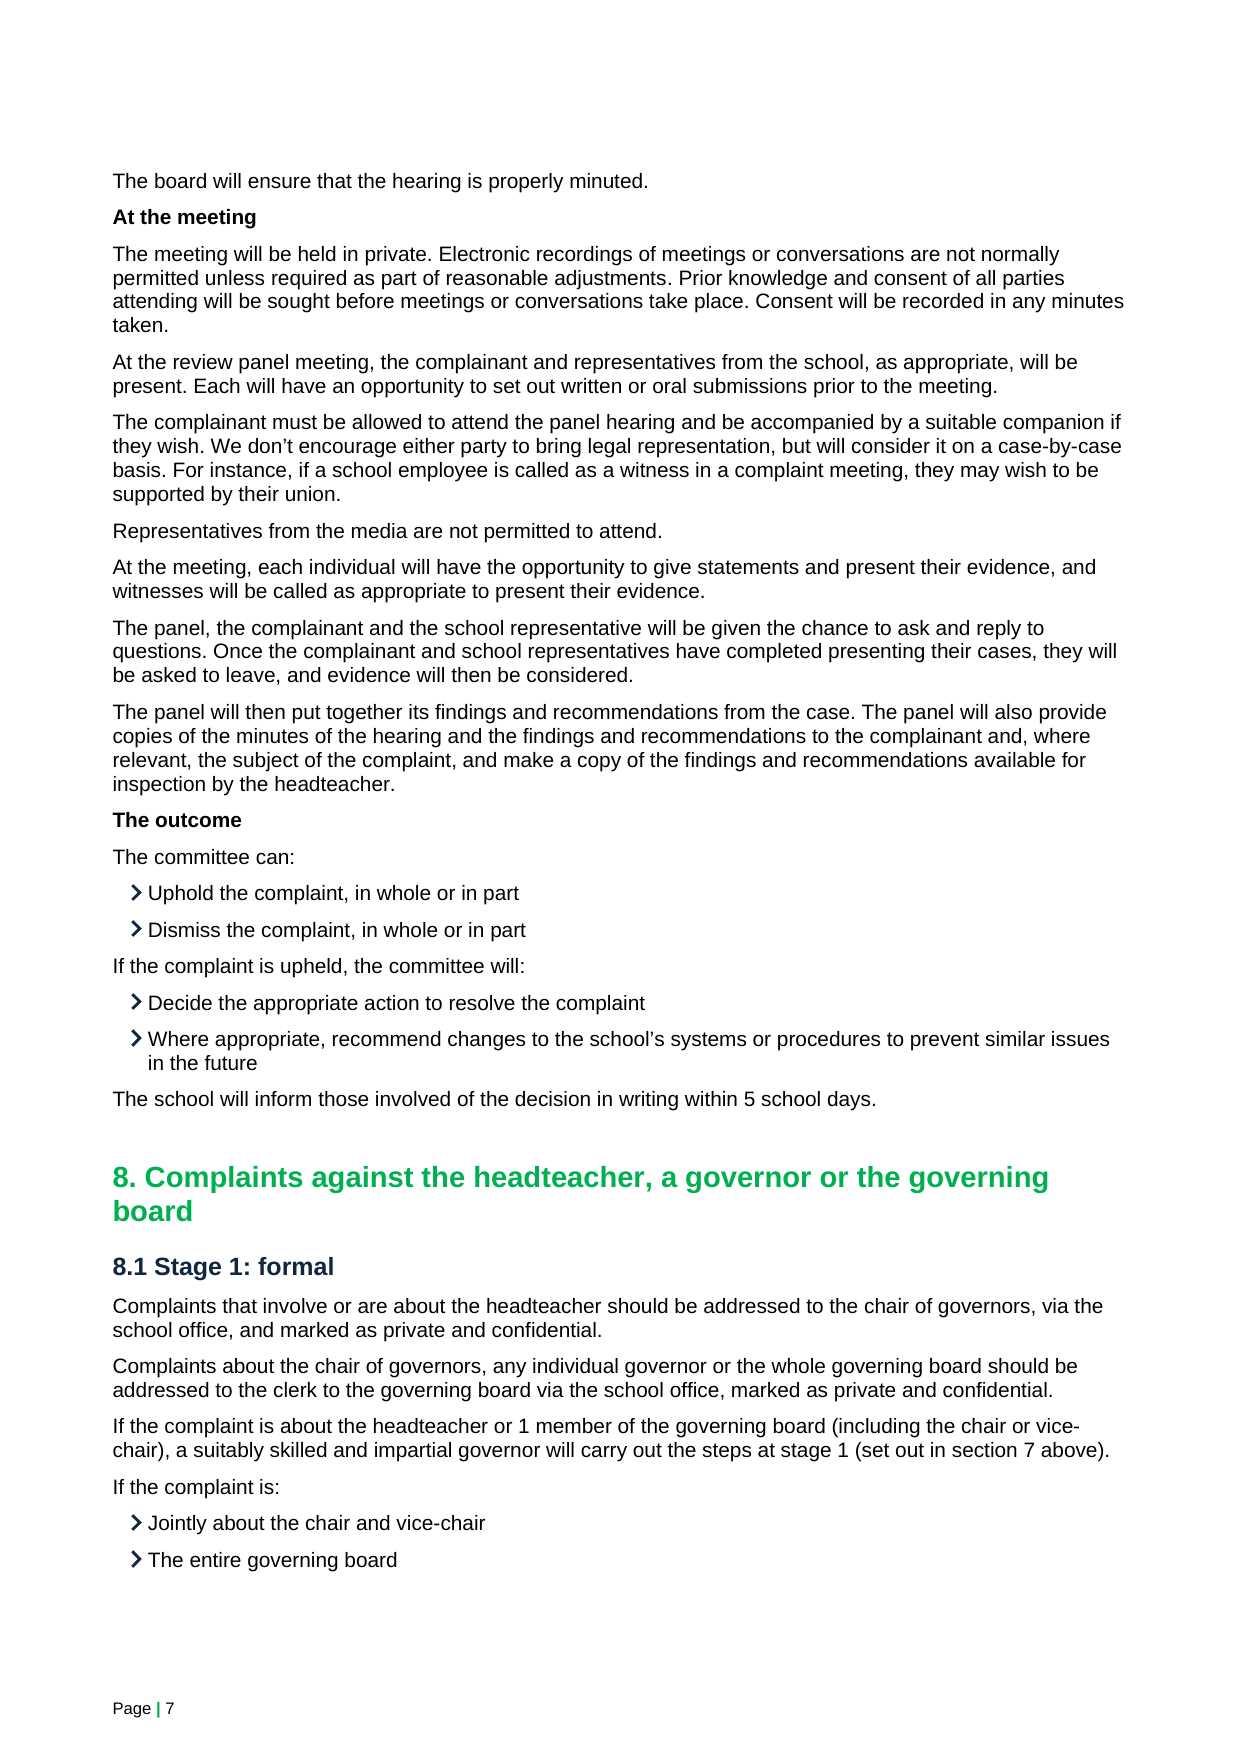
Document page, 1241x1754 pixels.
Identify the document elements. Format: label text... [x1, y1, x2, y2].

text At the review panel meeting, the complainant and representatives from the school, as appropriate, will be present. Each will have an opportunity to set out written or oral submissions prior to the meeting. [112, 350, 1128, 398]
picture [131, 993, 142, 1010]
list Uphold the complaint, in whole or in part [130, 881, 1128, 905]
picture [131, 1550, 142, 1568]
picture [131, 920, 142, 937]
text Complaints that involve or are about the headteacher should be addressed to the chair of governors, via the school office, and marked as private and confidential. [112, 1293, 1128, 1341]
list The entire governing board [130, 1548, 1128, 1572]
text The board will ensure that the hearing is properly minuted. [112, 168, 1128, 192]
picture [131, 1514, 142, 1531]
list Jointly about the chair and vice-chair [130, 1511, 1128, 1535]
text The panel, the complainant and the school representative will be given the chance to ask and reply to questions. Once the complainant and school representatives have completed presenting their cases, they will be asked to leave, and evidence will then be considered. [112, 615, 1128, 687]
picture [131, 884, 142, 901]
text The complainant must be allowed to attend the panel hearing and be accompanied by a suitable companion if they wish. We don’t encourage either party to bring legal representation, but will consider it on a case-by-case basis. For instance, if a school employee is called as a witness in a complaint meeting, they may wish to be supported by their union. [112, 410, 1128, 506]
text If the complaint is: [112, 1475, 1128, 1499]
text 8.1 Stage 1: formal [112, 1252, 1128, 1281]
text The school will inform those involved of the decision in writing within 5 school days. [112, 1087, 1128, 1111]
text Representatives from the media are not permitted to attend. [112, 518, 1128, 542]
text At the meeting [112, 205, 1128, 229]
text If the complaint is about the headteacher or 1 member of the governing board (including the chair or vice-chair), a suitably skilled and impartial governor will carry out the steps at stage 1 (set out in section 7 above). [112, 1414, 1128, 1462]
text If the complaint is upheld, the committee will: [112, 954, 1128, 978]
picture [131, 1029, 142, 1047]
text At the meeting, each individual will have the opportunity to give statements and present their evidence, and witnesses will be called as appropriate to present their evidence. [112, 555, 1128, 603]
text The meeting will be held in private. Electronic recordings of meetings or conversations are not normally permitted unless required as part of reasonable adjustments. Prior knowledge and consent of all parties attending will be sought before meetings or conversations take place. Consent will be recorded in any minutes taken. [112, 241, 1128, 337]
list Decide the appropriate action to resolve the complaint [130, 990, 1128, 1014]
text Complaints about the chair of governors, any individual governor or the whole governing board should be addressed to the clerk to the governing board via the school office, marked as private and confidential. [112, 1354, 1128, 1402]
subtitle 8. Complaints against the headteacher, a governor or the governing board [112, 1160, 1128, 1227]
text The committee can: [112, 844, 1128, 868]
text The panel will then put together its findings and recommendations from the case. The panel will also provide copies of the minutes of the hearing and the findings and recommendations to the complainant and, where relevant, the subject of the complaint, and make a copy of the findings and recommendations available for inspection by the headteacher. [112, 700, 1128, 796]
list Where appropriate, recommend changes to the school’s systems or procedures to prevent similar issues in the future [130, 1027, 1128, 1075]
list Dismiss the complaint, in whole or in part [130, 917, 1128, 941]
text The outcome [112, 808, 1128, 832]
